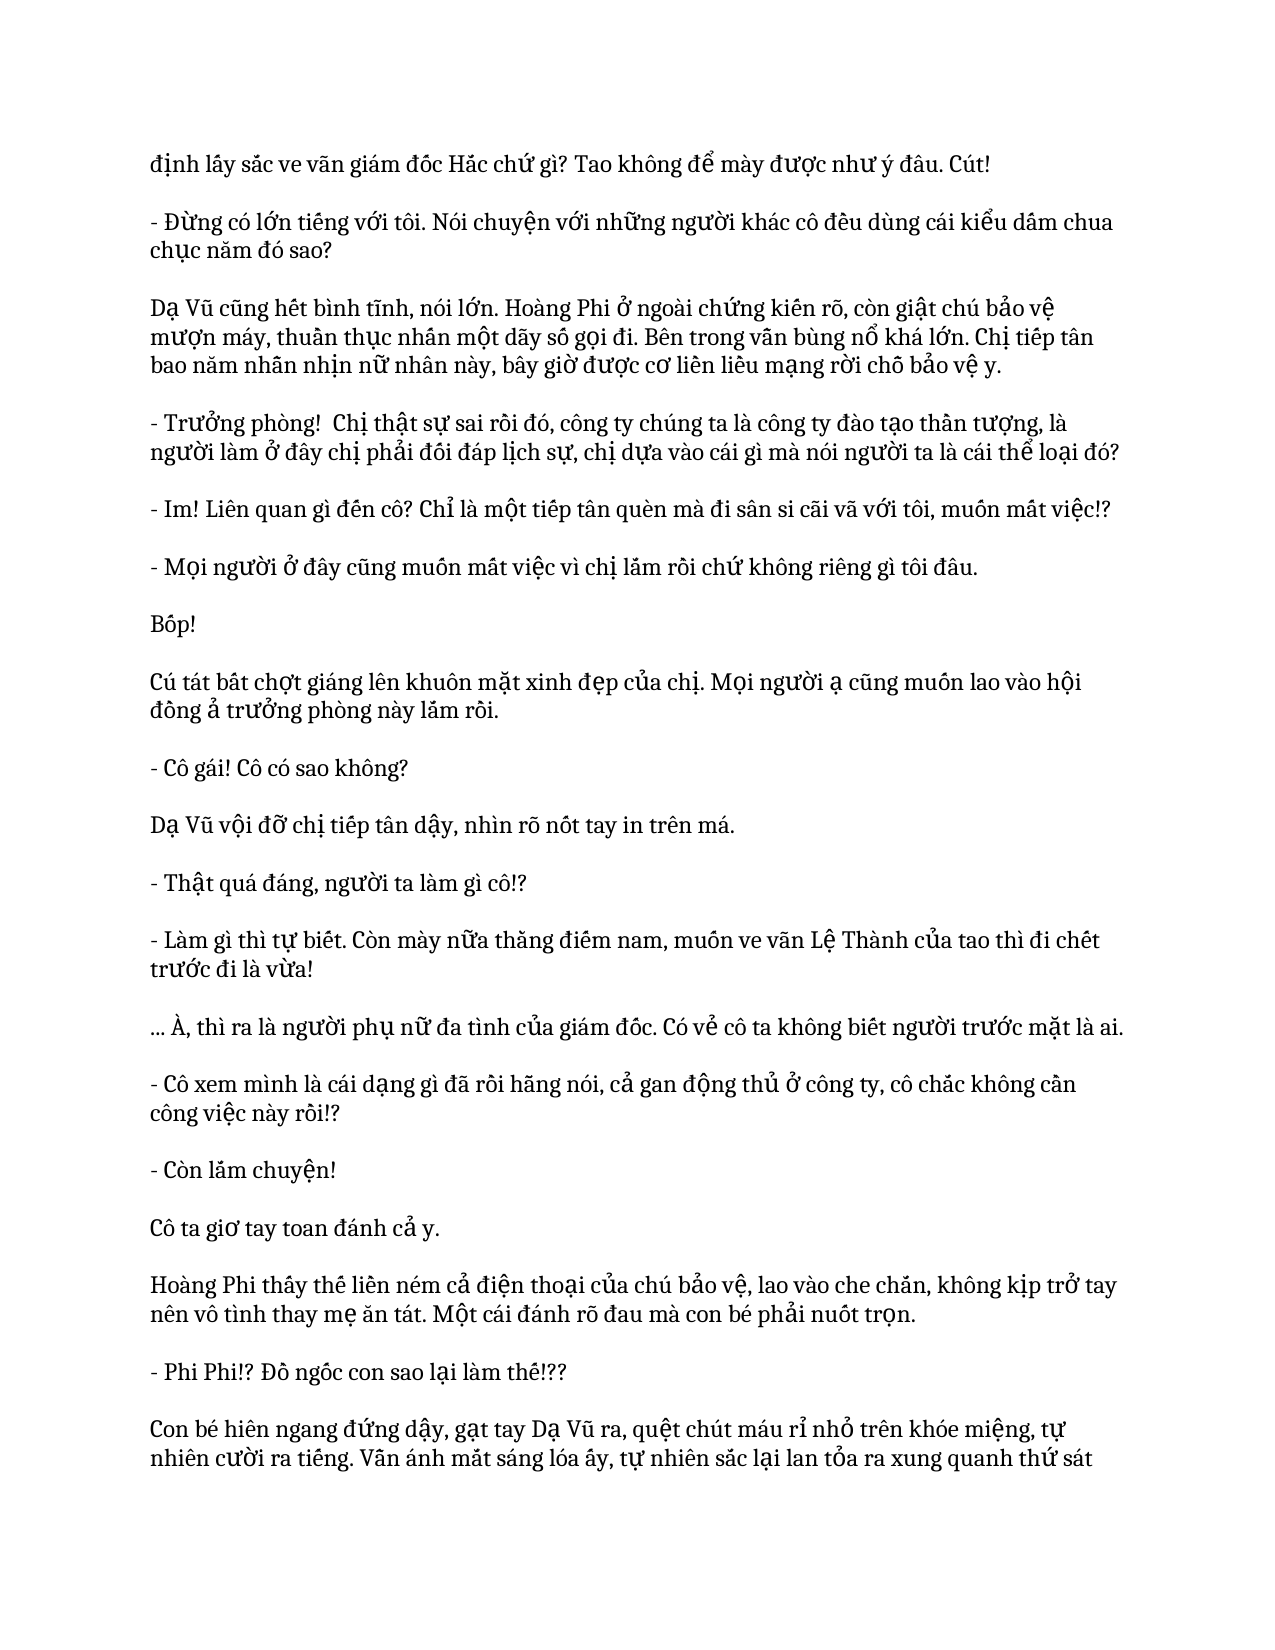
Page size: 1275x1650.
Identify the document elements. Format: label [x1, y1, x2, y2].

text [150, 150, 1125, 1472]
